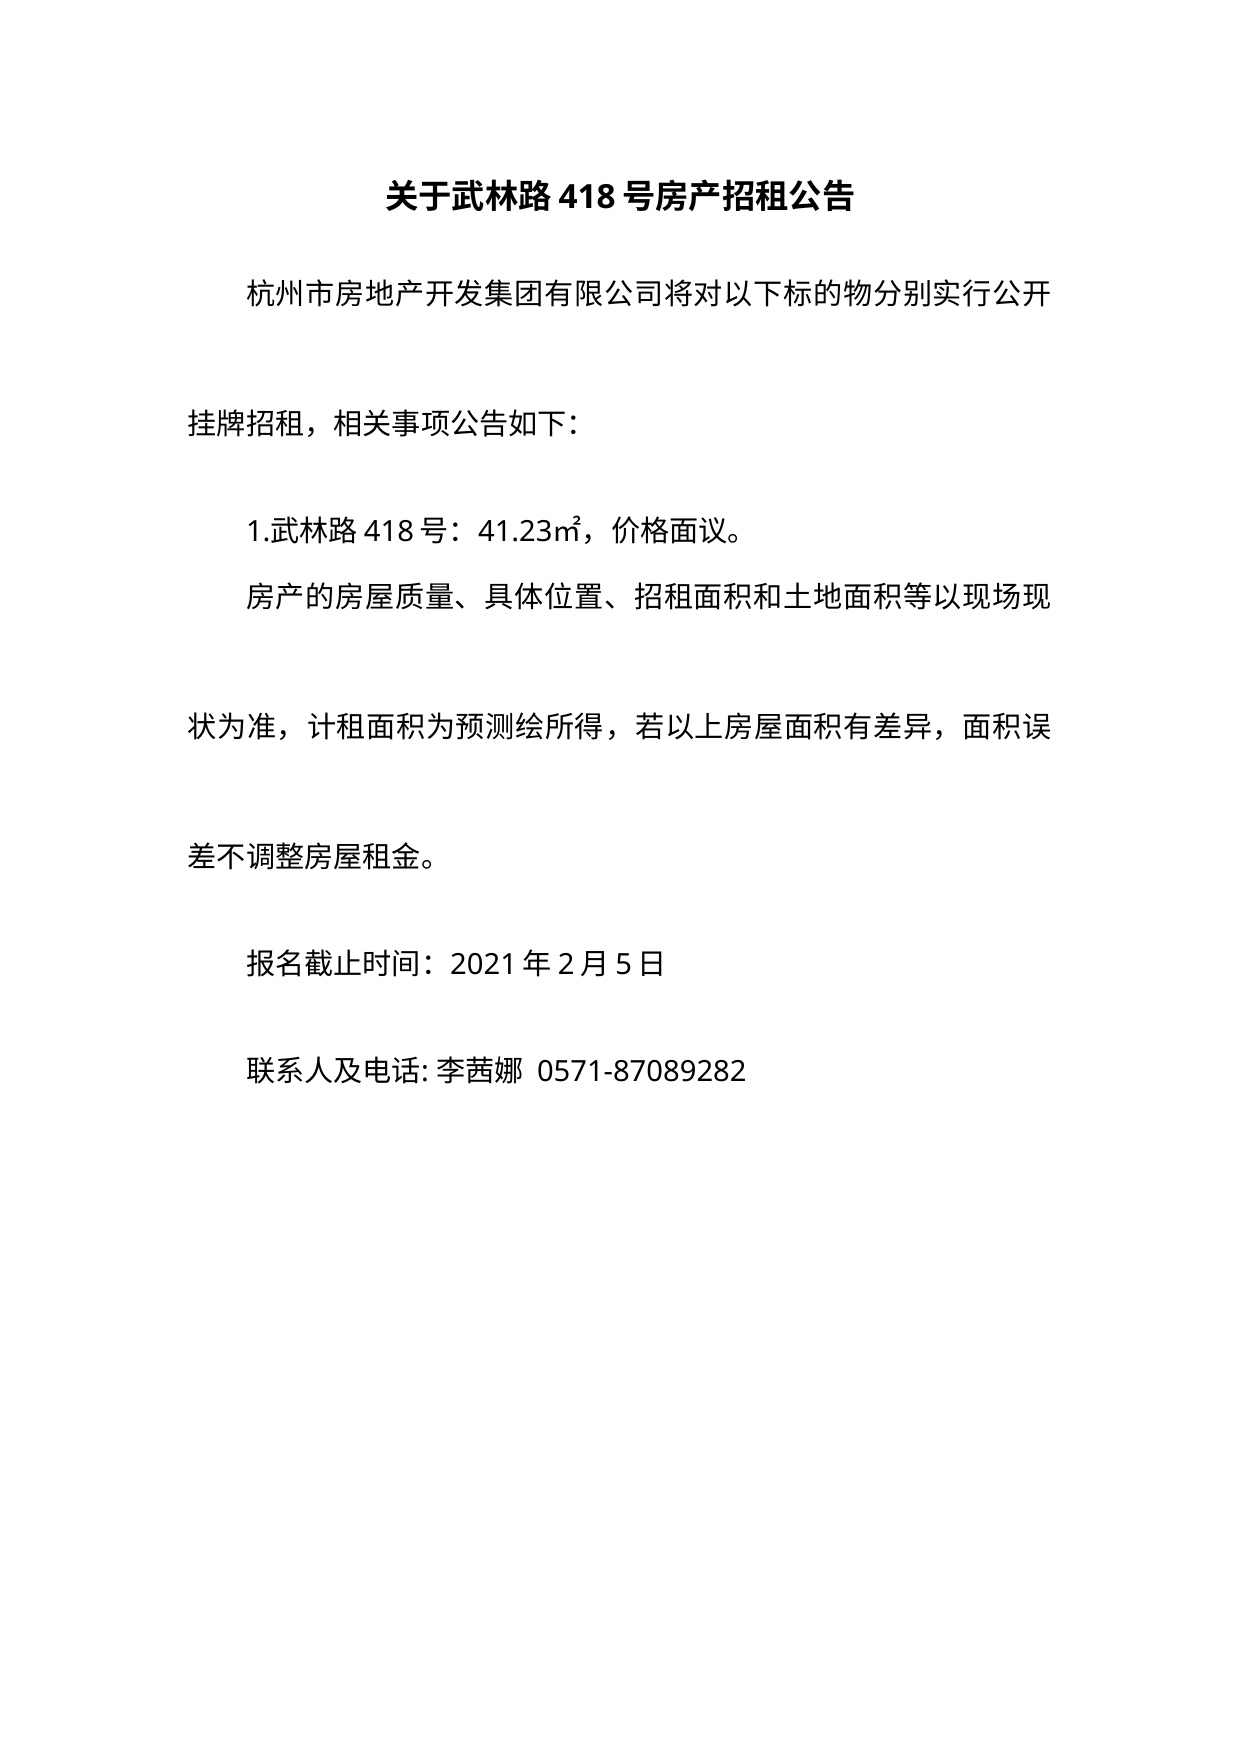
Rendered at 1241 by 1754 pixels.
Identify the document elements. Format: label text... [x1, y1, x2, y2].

list 联系人及电话: 李茜娜 0571-87089282 [187, 1036, 1053, 1101]
text 房产的房屋质量、具体位置、招租面积和土地面积等以现场现状为准，计租面积为预测绘所得，若以上房屋面积有差异，面积误差不调整房屋租金。 [187, 562, 1053, 887]
list 报名截止时间：2021年2月5日 [187, 929, 1053, 994]
text 杭州市房地产开发集团有限公司将对以下标的物分别实行公开挂牌招租，相关事项公告如下： [187, 259, 1053, 454]
text 1.武林路418号：41.23㎡，价格面议。 [187, 497, 1053, 562]
text 关于武林路418号房产招租公告 [187, 162, 1053, 227]
